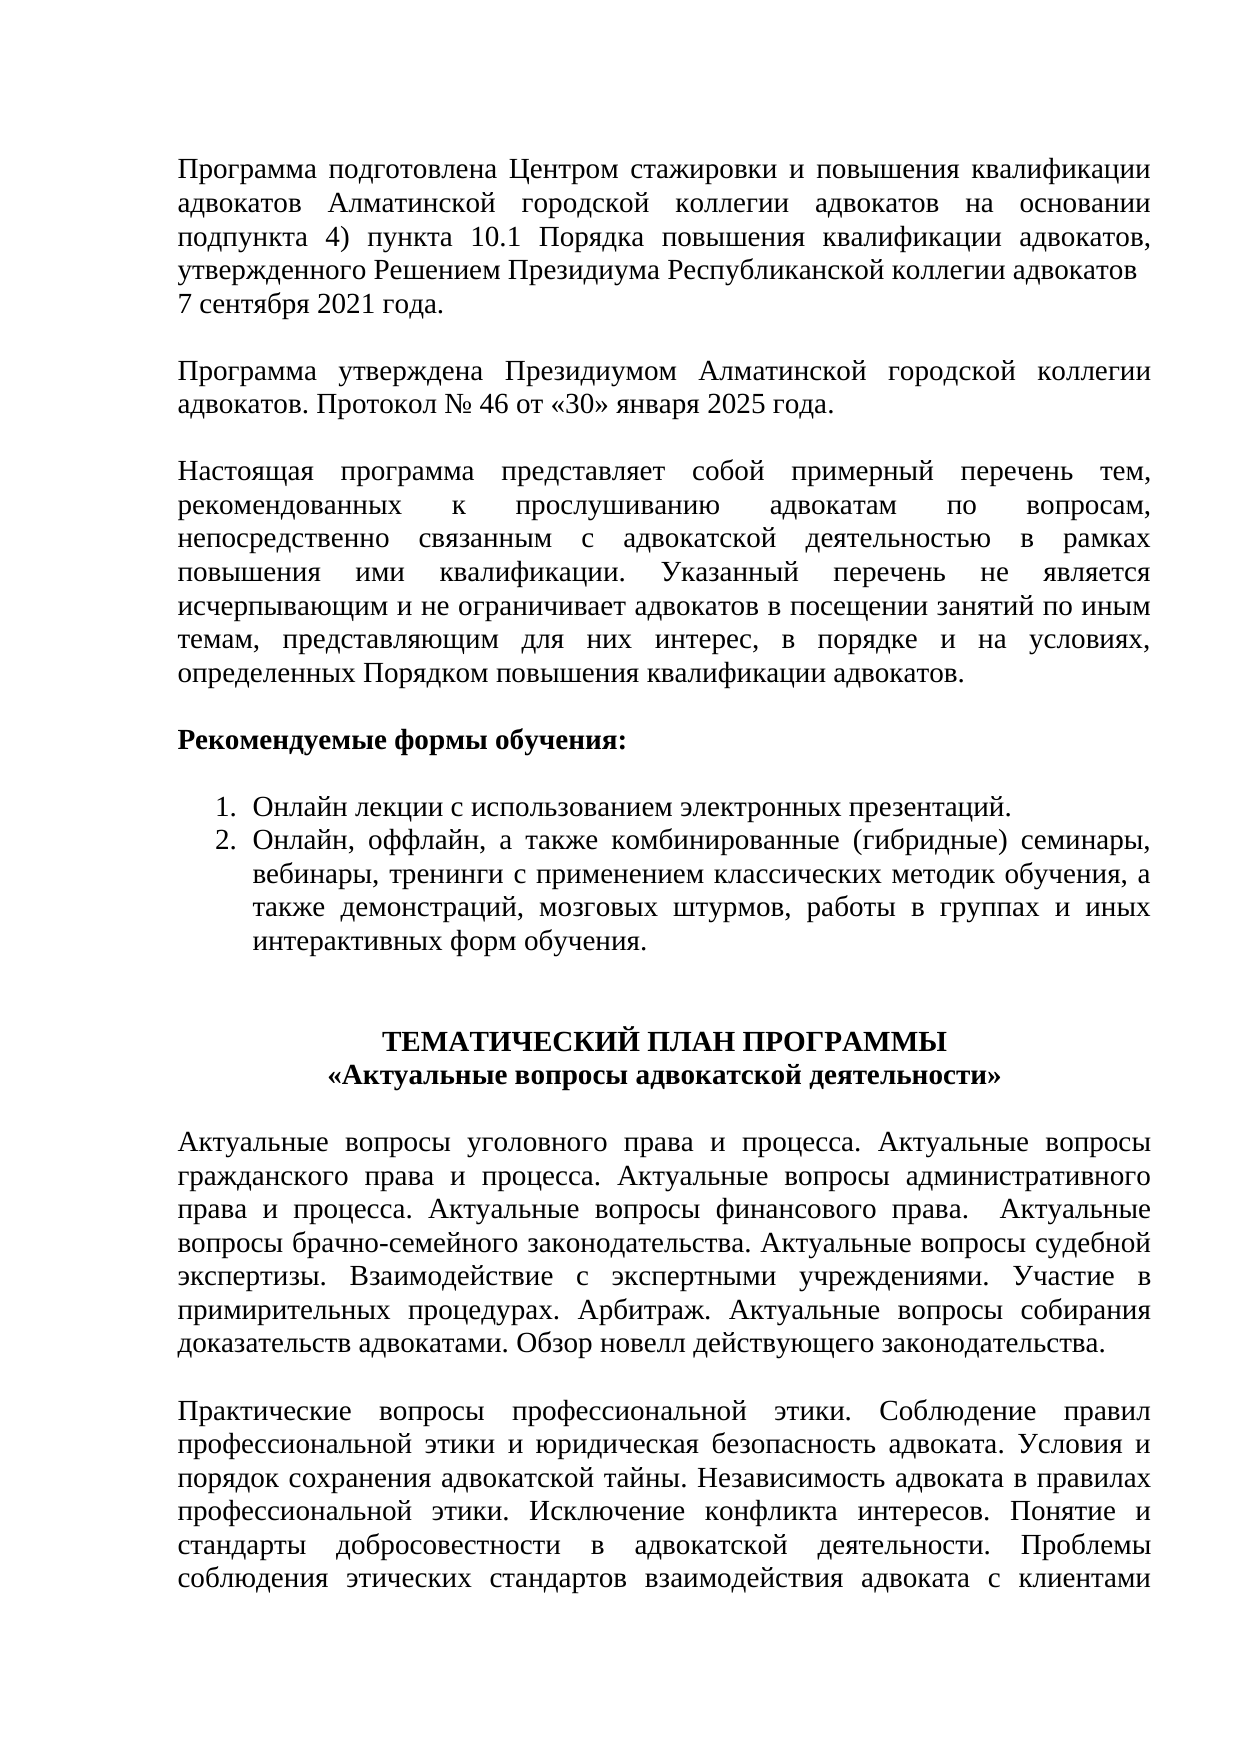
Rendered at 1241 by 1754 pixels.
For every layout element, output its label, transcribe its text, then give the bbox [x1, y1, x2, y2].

list Онлайн лекции с использованием электронных презентаций. [215, 789, 1152, 822]
text 7 сентября 2021 года. [177, 286, 1152, 319]
text Рекомендуемые формы обучения: [177, 722, 1152, 755]
text Актуальные вопросы уголовного права и процесса. Актуальные вопросы гражданского права и процесса. Актуальные вопросы административного права и процесса. Актуальные вопросы финансового права. Актуальные вопросы брачно-семейного законодательства. Актуальные вопросы судебной экспертизы. Взаимодействие с экспертными учреждениями. Участие в примирительных процедурах. Арбитраж. Актуальные вопросы собирания доказательств адвокатами. Обзор новелл действующего законодательства. [177, 1124, 1152, 1359]
text Программа подготовлена Центром стажировки и повышения квалификации адвокатов Алматинской городской коллегии адвокатов на основании подпункта 4) пункта 10.1 Порядка повышения квалификации адвокатов, утвержденного Решением Президиума Республиканской коллегии адвокатов [177, 152, 1152, 286]
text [177, 1393, 1152, 1594]
list Онлайн, оффлайн, а также комбинированные (гибридные) семинары, вебинары, тренинги с применением классических методик обучения, а также демонстраций, мозговых штурмов, работы в группах и иных интерактивных форм обучения. [215, 822, 1152, 957]
text Настоящая программа представляет собой примерный перечень тем, рекомендованных к прослушиванию адвокатам по вопросам, непосредственно связанным с адвокатской деятельностью в рамках повышения ими квалификации. Указанный перечень не является исчерпывающим и не ограничивает адвокатов в посещении занятий по иным темам, представляющим для них интерес, в порядке и на условиях, определенных Порядком повышения квалификации адвокатов. [177, 453, 1152, 688]
text ТЕМАТИЧЕСКИЙ ПЛАН ПРОГРАММЫ [177, 1024, 1152, 1057]
text «Актуальные вопросы адвокатской деятельности» [177, 1057, 1152, 1091]
text Программа утверждена Президиумом Алматинской городской коллегии адвокатов. Протокол № 46 от «30» января 2025 года. [177, 353, 1152, 420]
